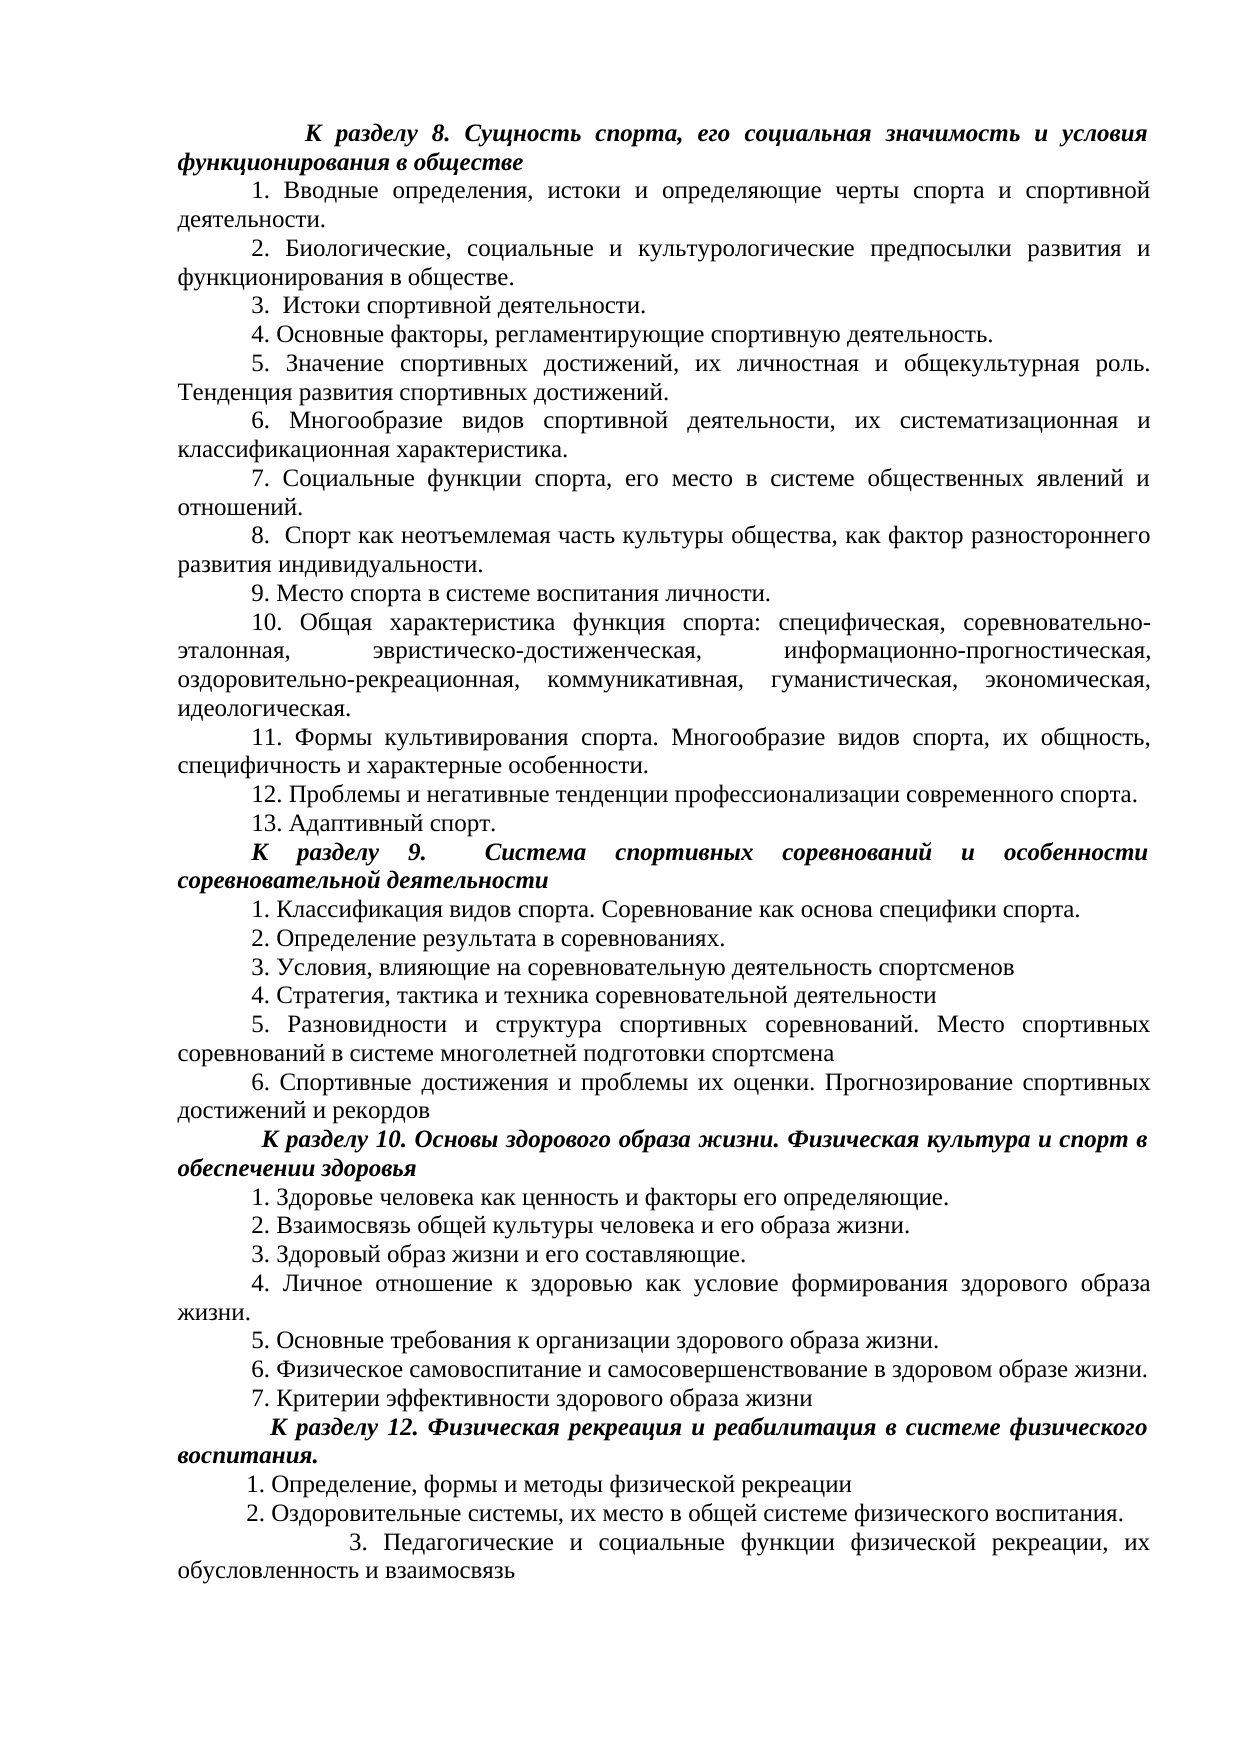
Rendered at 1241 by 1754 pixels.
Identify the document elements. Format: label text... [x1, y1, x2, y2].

text 2. Биологические, социальные и культурологические предпосылки развития и функционирования в обществе. [177, 233, 1152, 291]
text 6. Спортивные достижения и проблемы их оценки. Прогнозирование спортивных достижений и рекордов [177, 1067, 1152, 1124]
text 4. Основные факторы, регламентирующие спортивную деятельность. [177, 319, 1152, 348]
text 7. Критерии эффективности здорового образа жизни [177, 1383, 1152, 1412]
text К разделу 8. Сущность спорта, его социальная значимость и условия функционирования в обществе [177, 118, 1152, 176]
text 9. Место спорта в системе воспитания личности. [177, 578, 1152, 607]
text 4. Стратегия, тактика и техника соревновательной деятельности [177, 981, 1152, 1009]
text 12. Проблемы и негативные тенденции профессионализации современного спорта. [177, 779, 1152, 808]
text К разделу 10. Основы здорового образа жизни. Физическая культура и спорт в обеспечении здоровья [177, 1124, 1152, 1182]
text 5. Значение спортивных достижений, их личностная и общекультурная роль. Тенденция развития спортивных достижений. [177, 348, 1152, 406]
text 3. Условия, влияющие на соревновательную деятельность спортсменов [177, 952, 1152, 981]
text 8. Спорт как неотъемлемая часть культуры общества, как фактор разностороннего развития индивидуальности. [177, 521, 1152, 578]
text 1. Определение, формы и методы физической рекреации [177, 1469, 1152, 1498]
text 6. Физическое самовоспитание и самосовершенствование в здоровом образе жизни. [177, 1354, 1152, 1383]
text 1. Здоровье человека как ценность и факторы его определяющие. [177, 1182, 1152, 1211]
text 1. Классификация видов спорта. Соревнование как основа специфики спорта. [177, 894, 1152, 923]
text 11. Формы культивирования спорта. Многообразие видов спорта, их общность, специфичность и характерные особенности. [177, 722, 1152, 779]
text 5. Основные требования к организации здорового образа жизни. [177, 1326, 1152, 1354]
text К разделу 9. Система спортивных соревнований и особенности соревновательной деятельности [177, 837, 1152, 894]
text 3. Педагогические и социальные функции физической рекреации, их обусловленность и взаимосвязь [177, 1527, 1152, 1584]
text 2. Определение результата в соревнованиях. [177, 923, 1152, 952]
text 4. Личное отношение к здоровью как условие формирования здорового образа жизни. [177, 1268, 1152, 1326]
text 5. Разновидности и структура спортивных соревнований. Место спортивных соревнований в системе многолетней подготовки спортсмена [177, 1009, 1152, 1067]
text 2. Оздоровительные системы, их место в общей системе физического воспитания. [177, 1498, 1152, 1527]
text 2. Взаимосвязь общей культуры человека и его образа жизни. [177, 1211, 1152, 1239]
text К разделу 12. Физическая рекреация и реабилитация в системе физического воспитания. [177, 1412, 1152, 1469]
text 1. Вводные определения, истоки и определяющие черты спорта и спортивной деятельности. [177, 176, 1152, 233]
text 7. Социальные функции спорта, его место в системе общественных явлений и отношений. [177, 463, 1152, 521]
text 10. Общая характеристика функция спорта: специфическая, соревновательно-эталонная, эвристическо-достиженческая, информационно-прогностическая, оздоровительно-рекреационная, коммуникативная, гуманистическая, экономическая, идеологическая. [177, 607, 1152, 722]
text 3. Здоровый образ жизни и его составляющие. [177, 1239, 1152, 1268]
text 13. Адаптивный спорт. [177, 808, 1152, 837]
text 3. Истоки спортивной деятельности. [177, 291, 1152, 319]
text 6. Многообразие видов спортивной деятельности, их систематизационная и классификационная характеристика. [177, 406, 1152, 463]
